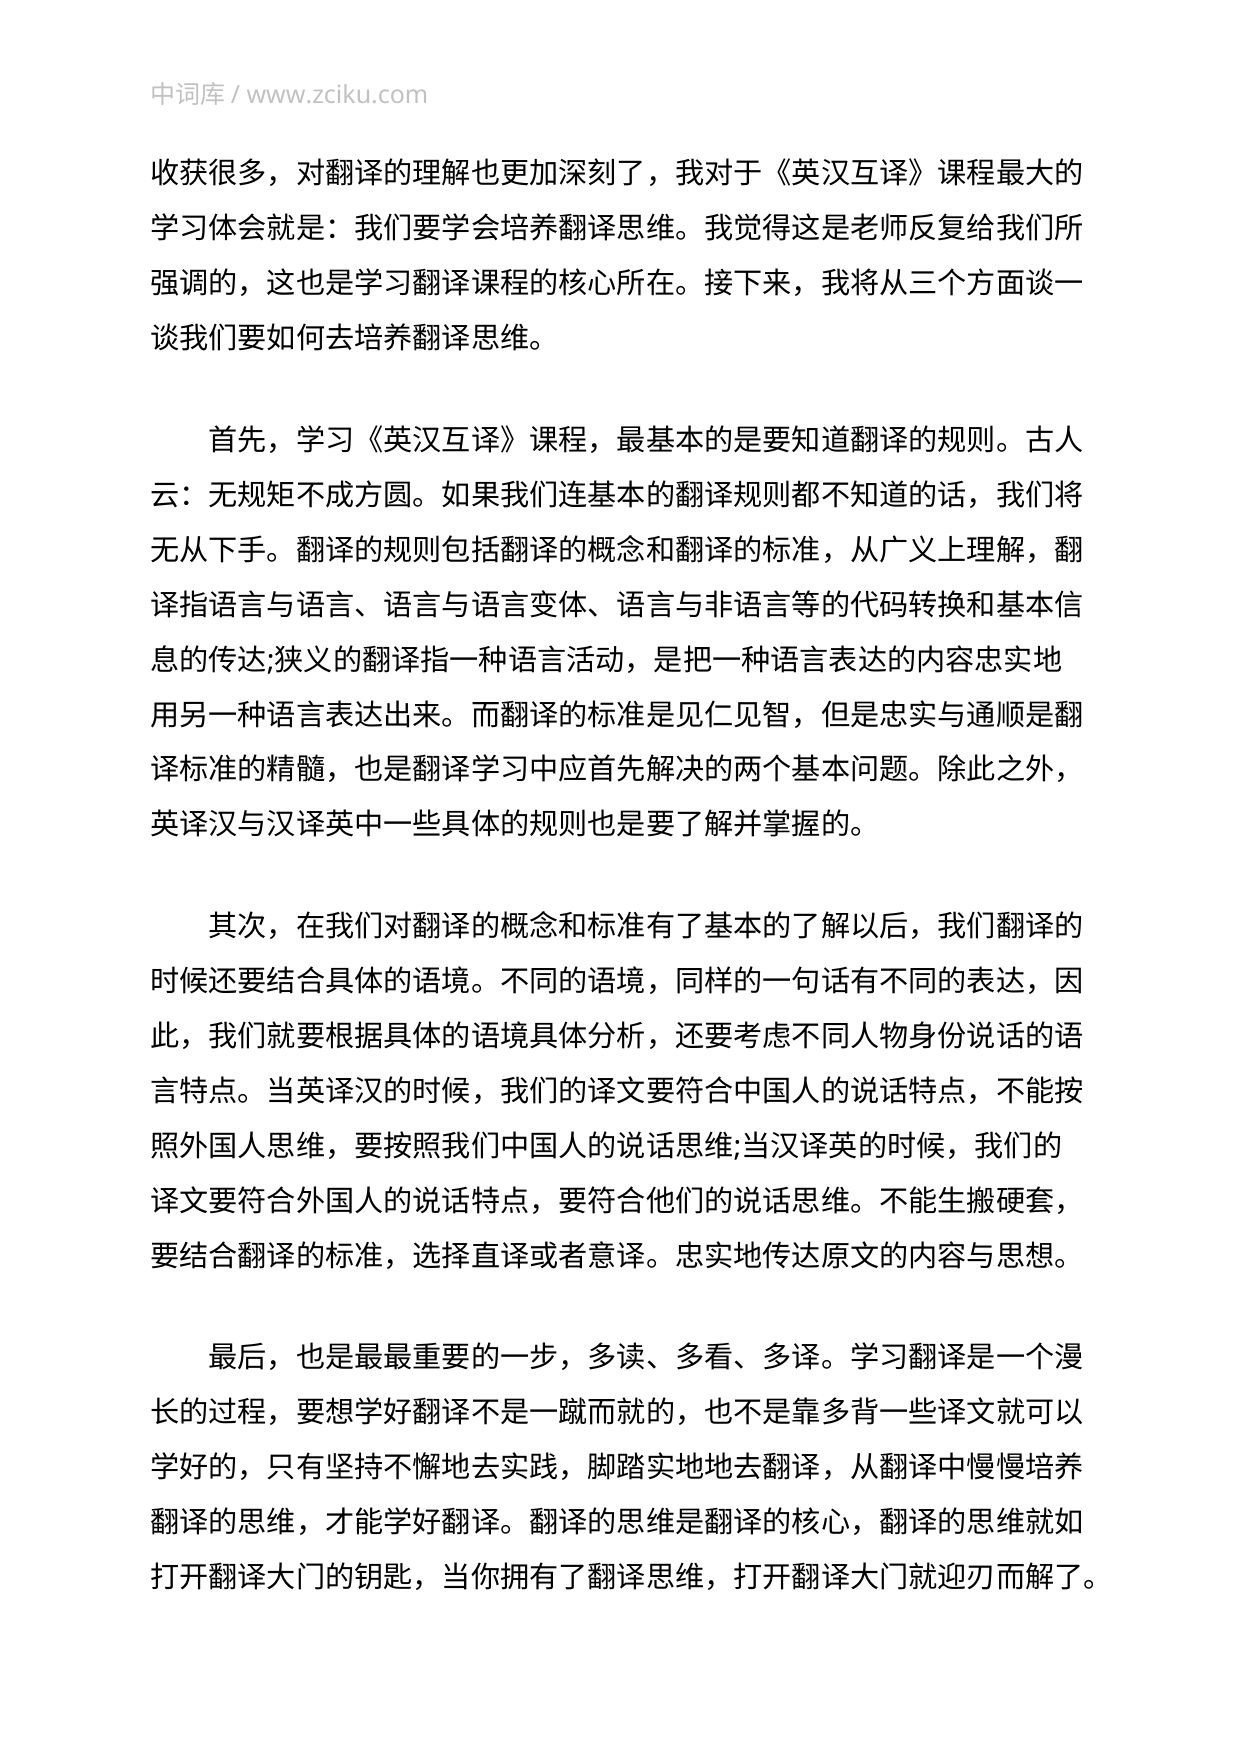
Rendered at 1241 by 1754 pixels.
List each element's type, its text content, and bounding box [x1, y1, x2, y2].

text 首先，学习《英汉互译》课程，最基本的是要知道翻译的规则。古人云：无规矩不成方圆。如果我们连基本的翻译规则都不知道的话，我们将无从下手。翻译的规则包括翻译的概念和翻译的标准，从广义上理解，翻译指语言与语言、语言与语言变体、语言与非语言等的代码转换和基本信息的传达;狭义的翻译指一种语言活动，是把一种语言表达的内容忠实地用另一种语言表达出来。而翻译的标准是见仁见智，但是忠实与通顺是翻译标准的精髓，也是翻译学习中应首先解决的两个基本问题。除此之外，英译汉与汉译英中一些具体的规则也是要了解并掌握的。 [150, 416, 1090, 843]
text 其次，在我们对翻译的概念和标准有了基本的了解以后，我们翻译的时候还要结合具体的语境。不同的语境，同样的一句话有不同的表达，因此，我们就要根据具体的语境具体分析，还要考虑不同人物身份说话的语言特点。当英译汉的时候，我们的译文要符合中国人的说话特点，不能按照外国人思维，要按照我们中国人的说话思维;当汉译英的时候，我们的译文要符合外国人的说话特点，要符合他们的说话思维。不能生搬硬套，要结合翻译的标准，选择直译或者意译。忠实地传达原文的内容与思想。 [150, 903, 1090, 1274]
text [150, 1334, 1090, 1596]
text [150, 150, 1090, 357]
